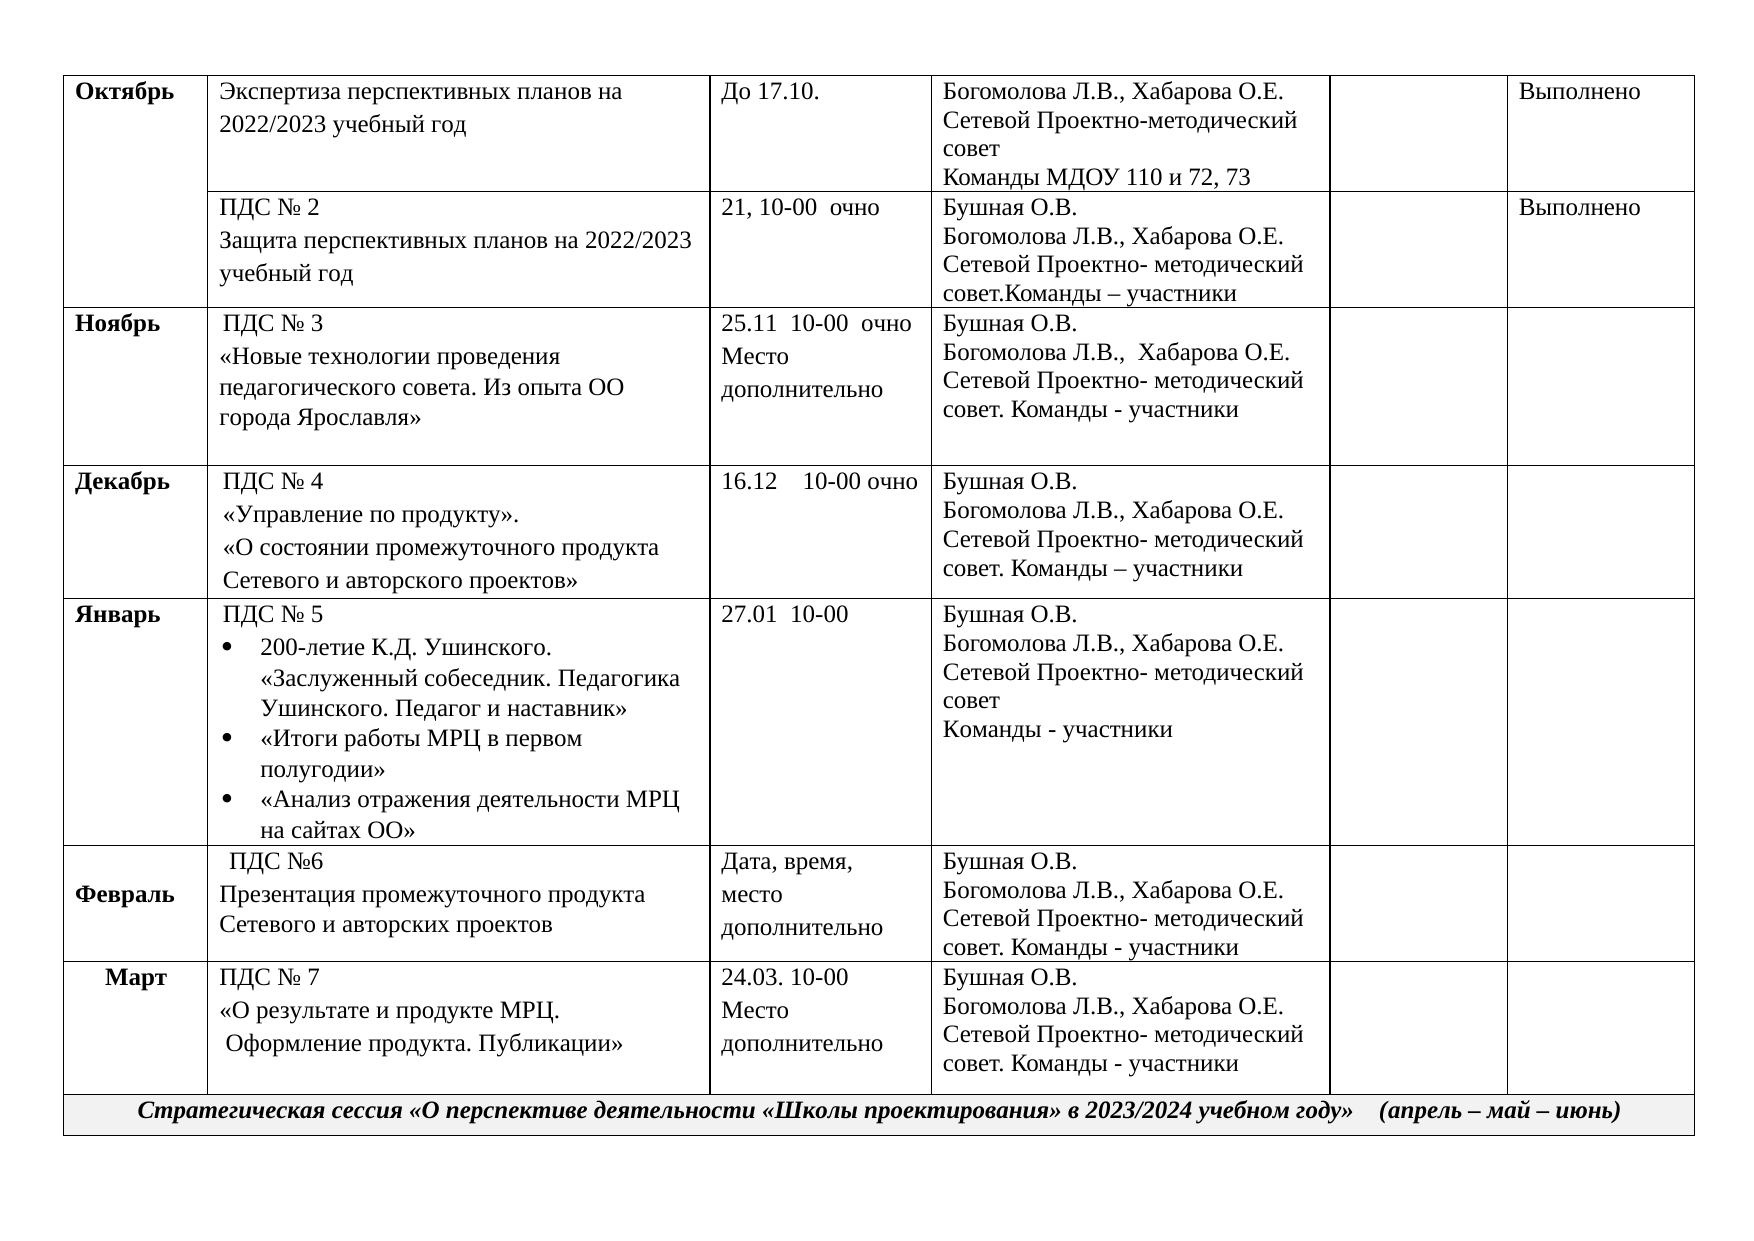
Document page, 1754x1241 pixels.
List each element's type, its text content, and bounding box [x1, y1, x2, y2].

table_cell ПДС №6 Презентация промежуточного продукта Сетевого и авторских проектов [208, 846, 709, 961]
table_cell ПДС № 5 200-летие К.Д. Ушинского. «Заслуженный собеседник. Педагогика Ушинского. Педагог и наставник» «Итоги работы МРЦ в первом полугодии» «Анализ отражения деятельности МРЦ на сайтах ОО» [208, 599, 709, 845]
table_cell [1508, 599, 1694, 845]
table_cell [1331, 192, 1507, 307]
table_cell ПДС № 7 «О результате и продукте МРЦ. Оформление продукта. Публикации» [208, 962, 709, 1094]
table_cell ПДС № 2 Защита перспективных планов на 2022/2023 учебный год [208, 192, 709, 307]
table_cell Февраль [64, 846, 207, 961]
table_cell [1331, 466, 1507, 598]
table_cell [1331, 76, 1507, 191]
table_cell Март [64, 962, 207, 1094]
table_cell Бушная О.В. Богомолова Л.В., Хабарова О.Е. Сетевой Проектно- методический совет Команды - участники [932, 599, 1329, 845]
table_cell [1331, 846, 1507, 961]
table_cell [1508, 466, 1694, 598]
table_cell Декабрь [64, 466, 207, 598]
table_cell 21, 10-00 очно [711, 192, 931, 307]
table_cell До 17.10. [711, 76, 931, 191]
table_cell Выполнено [1508, 192, 1694, 307]
table_cell Бушная О.В. Богомолова Л.В., Хабарова О.Е. Сетевой Проектно- методический совет. Команды - участники [932, 962, 1329, 1094]
table_cell Бушная О.В. Богомолова Л.В., Хабарова О.Е. Сетевой Проектно- методический совет. Команды – участники [932, 466, 1329, 598]
table_cell ПДС № 4 «Управление по продукту». «О состоянии промежуточного продукта Сетевого и авторского проектов» [208, 466, 709, 598]
table_cell Бушная О.В. Богомолова Л.В., Хабарова О.Е. Сетевой Проектно- методический совет. Команды - участники [932, 846, 1329, 961]
table_cell Ноябрь [64, 308, 207, 465]
table_cell [1508, 308, 1694, 465]
table_cell 16.12 10-00 очно [711, 466, 931, 598]
table_cell 24.03. 10-00 Место дополнительно [711, 962, 931, 1094]
table_cell Стратегическая сессия «О перспективе деятельности «Школы проектирования» в 2023/2024 учебном году» (апрель – май – июнь) [64, 1095, 1694, 1135]
table_cell [1508, 962, 1694, 1094]
table_cell Экспертиза перспективных планов на 2022/2023 учебный год [208, 76, 709, 191]
table_cell [1331, 308, 1507, 465]
table_cell 25.11 10-00 очно Место дополнительно [711, 308, 931, 465]
table_cell Бушная О.В. Богомолова Л.В., Хабарова О.Е. Сетевой Проектно- методический совет.Команды – участники [932, 192, 1329, 307]
table_cell Дата, время, место дополнительно [711, 846, 931, 961]
table_cell Бушная О.В. Богомолова Л.В., Хабарова О.Е. Сетевой Проектно- методический совет. Команды - участники [932, 308, 1329, 465]
table_cell [1331, 962, 1507, 1094]
table_cell Выполнено [1508, 76, 1694, 191]
table_cell 27.01 10-00 [711, 599, 931, 845]
table_cell [1508, 846, 1694, 961]
table_cell Январь [64, 599, 207, 845]
table_cell [1331, 599, 1507, 845]
table_cell Богомолова Л.В., Хабарова О.Е. Сетевой Проектно-методический совет Команды МДОУ 110 и 72, 73 [932, 76, 1329, 191]
table_cell Октябрь [64, 76, 207, 307]
table_cell ПДС № 3 «Новые технологии проведения педагогического совета. Из опыта ОО города Ярославля» [208, 308, 709, 465]
